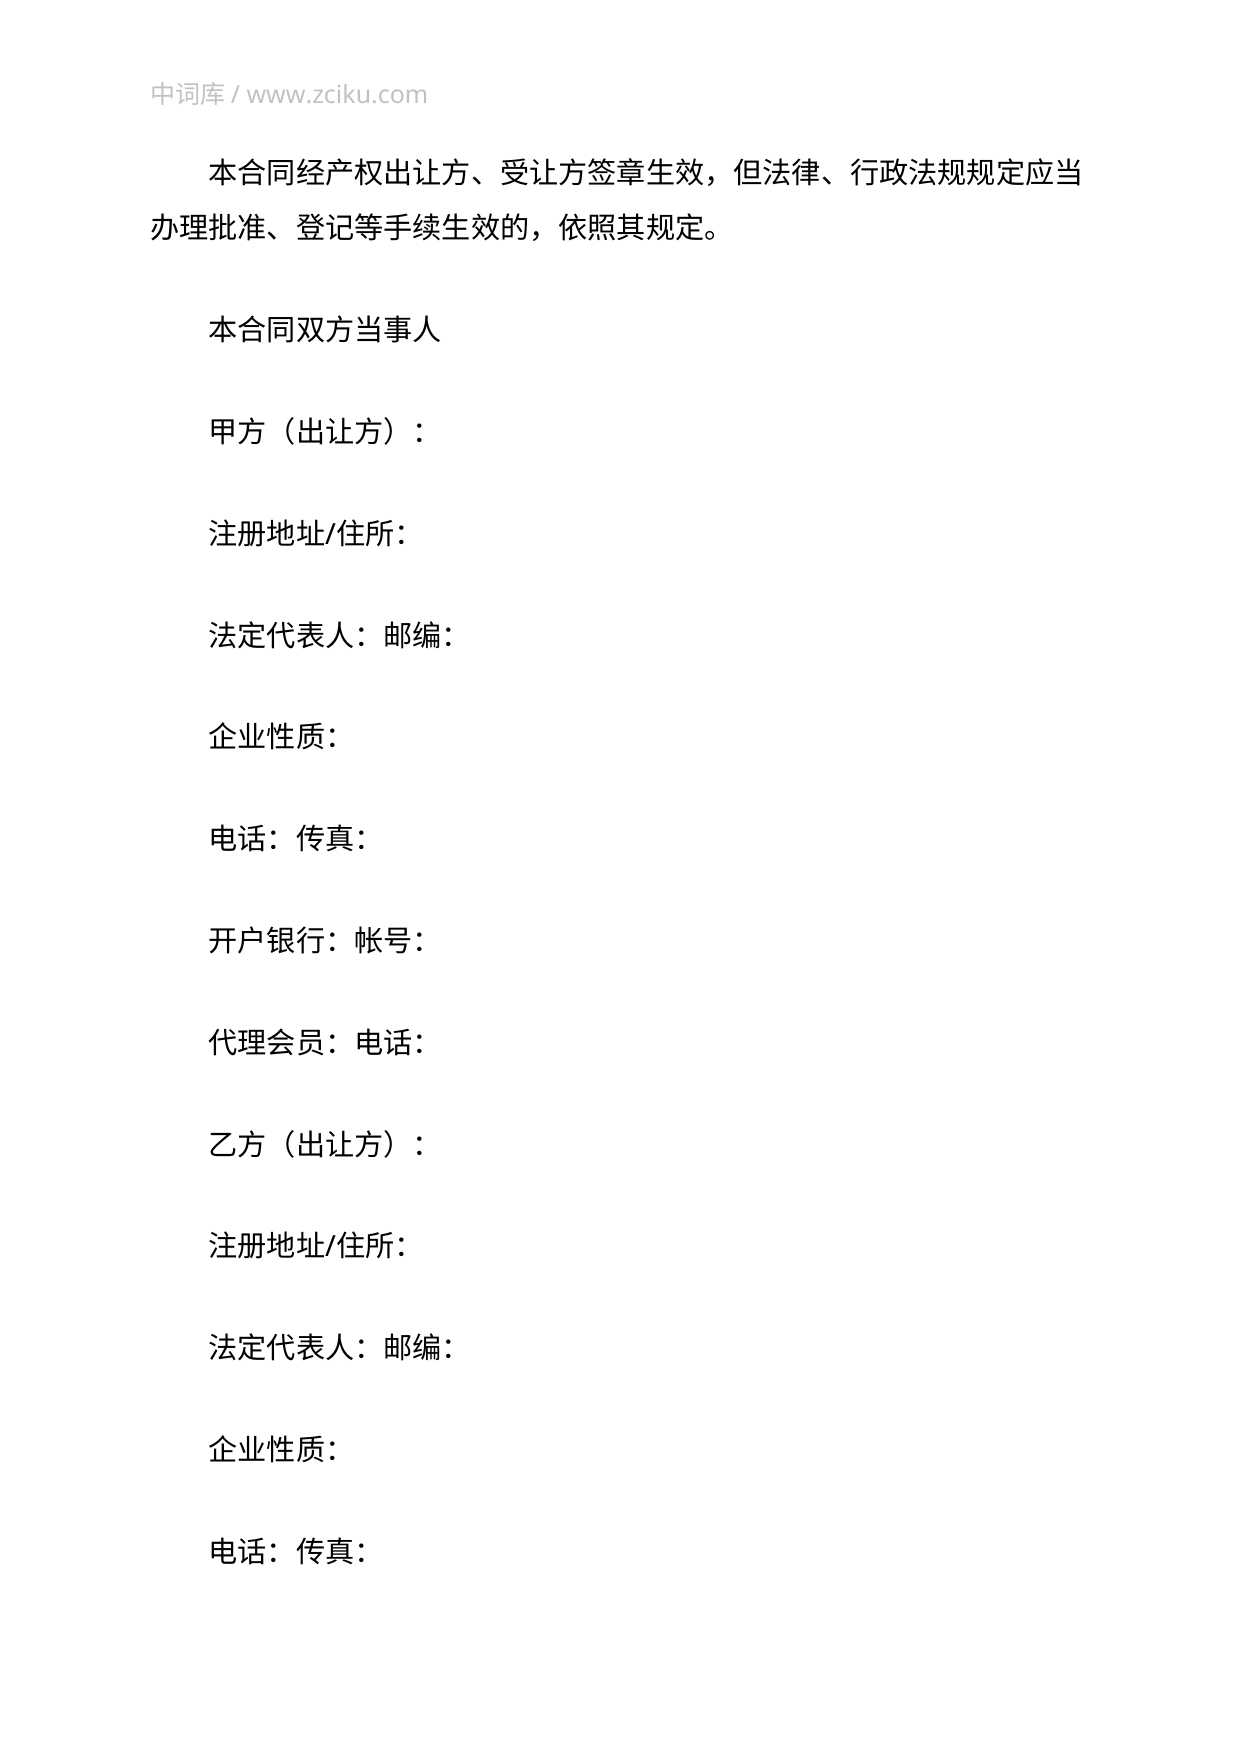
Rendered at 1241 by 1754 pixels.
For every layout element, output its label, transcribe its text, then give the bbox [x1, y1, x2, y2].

text 乙方（出让方）： [150, 1121, 1090, 1163]
text 电话：传真： [150, 816, 1090, 858]
text 企业性质： [150, 714, 1090, 756]
text 法定代表人：邮编： [150, 1325, 1090, 1367]
text 代理会员：电话： [150, 1019, 1090, 1062]
text 注册地址/住所： [150, 510, 1090, 553]
text 开户银行：帐号： [150, 917, 1090, 960]
text 注册地址/住所： [150, 1223, 1090, 1265]
text 电话：传真： [150, 1528, 1090, 1571]
text 法定代表人：邮编： [150, 612, 1090, 654]
text 甲方（出让方）： [150, 408, 1090, 451]
text 企业性质： [150, 1427, 1090, 1469]
text 本合同双方当事人 [150, 307, 1090, 349]
text 本合同经产权出让方、受让方签章生效，但法律、行政法规规定应当办理批准、登记等手续生效的，依照其规定。 [150, 150, 1090, 247]
